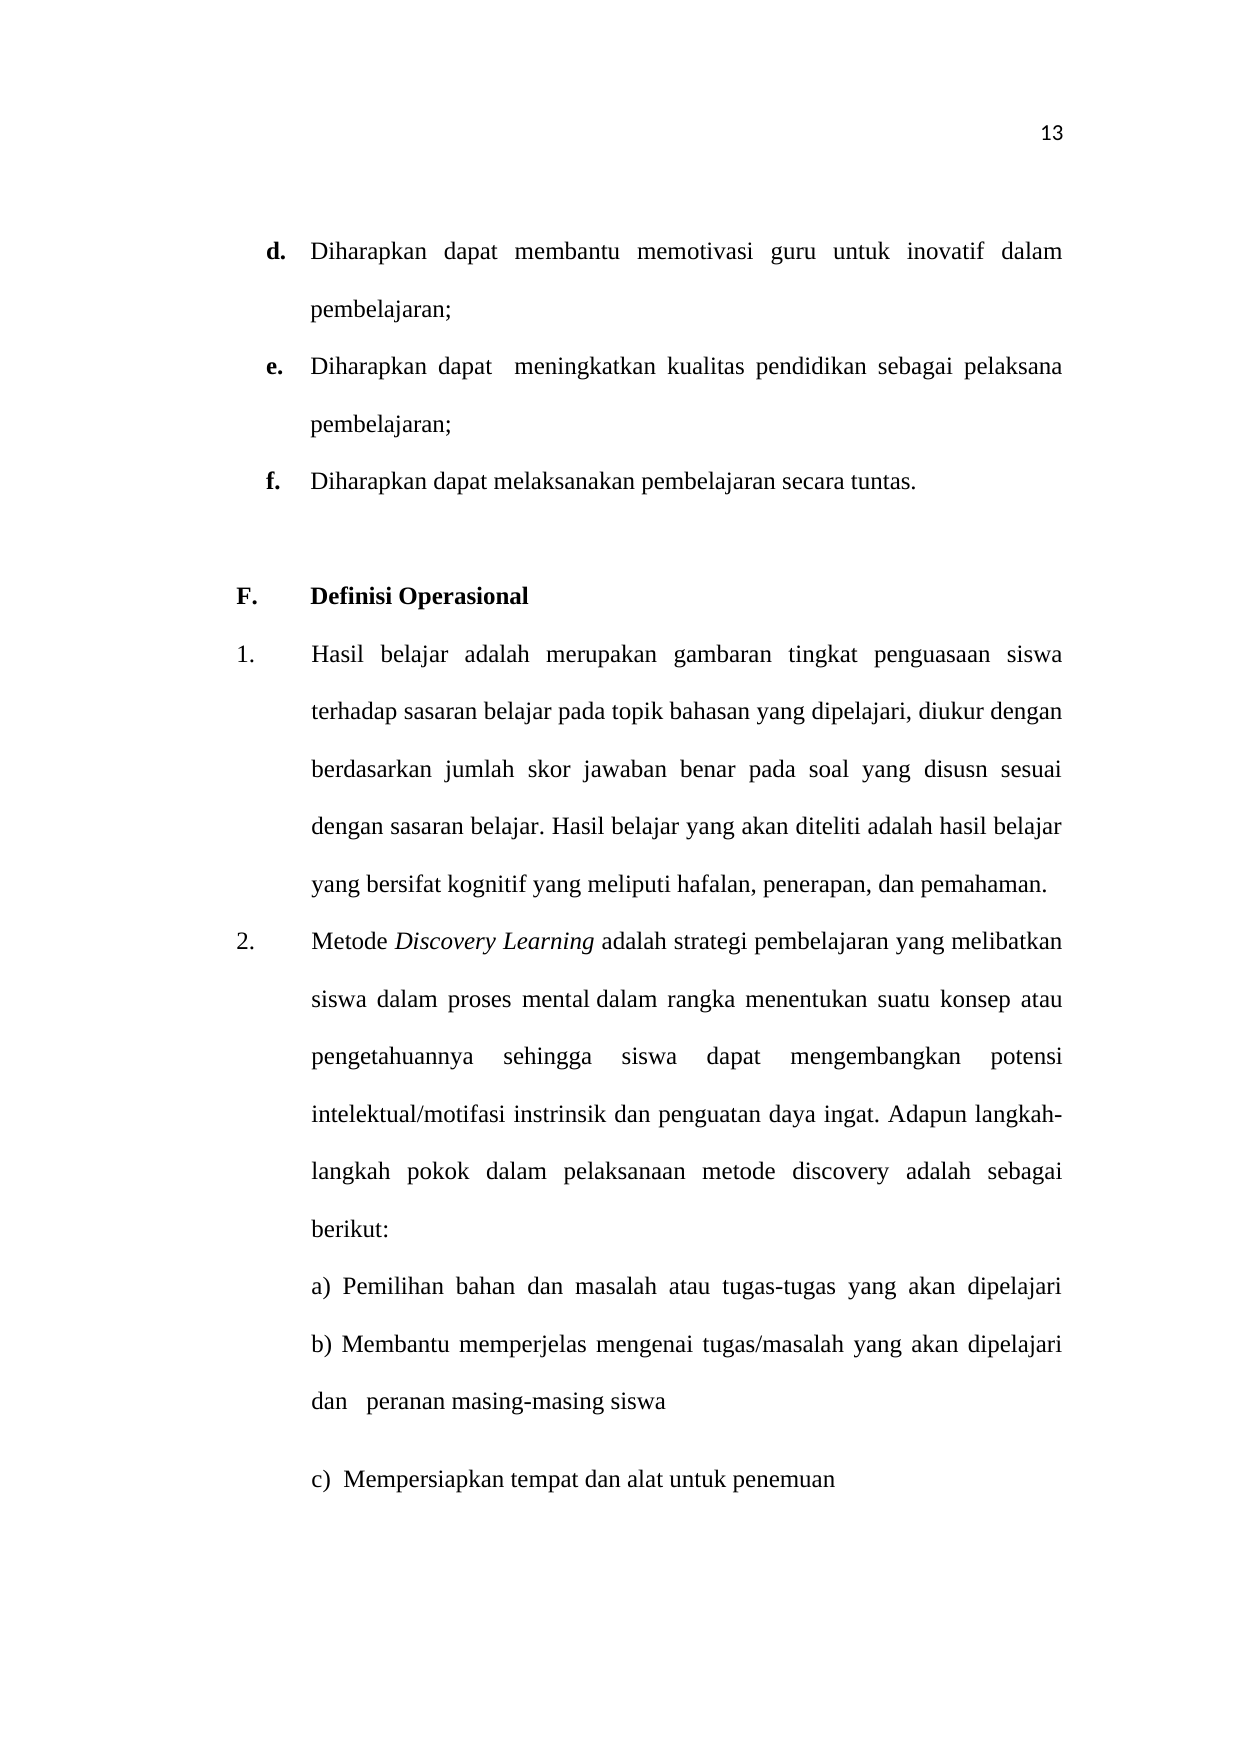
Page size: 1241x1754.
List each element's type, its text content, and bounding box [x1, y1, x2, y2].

list Definisi Operasional [236, 581, 1063, 610]
list Diharapkan dapat membantu memotivasi guru untuk inovatif dalam pembelajaran; [266, 236, 1063, 322]
list Diharapkan dapat melaksanakan pembelajaran secara tuntas. [266, 466, 1063, 495]
list Hasil belajar adalah merupakan gambaran tingkat penguasaan siswa terhadap sasaran belajar pada topik bahasan yang dipelajari, diukur dengan berdasarkan jumlah skor jawaban benar pada soal yang disusn sesuai dengan sasaran belajar. Hasil belajar yang akan diteliti adalah hasil belajar yang bersifat kognitif yang meliputi hafalan, penerapan, dan pemahaman. [236, 639, 1063, 897]
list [266, 351, 1063, 437]
text c) Mempersiapkan tempat dan alat untuk penemuan [236, 1464, 1063, 1493]
list Metode Discovery Learning adalah strategi pembelajaran yang melibatkan siswa dalam proses mental dalam rangka menentukan suatu konsep atau pengetahuannya sehingga siswa dapat mengembangkan potensi intelektual/motifasi instrinsik dan penguatan daya ingat. Adapun langkah-langkah pokok dalam pelaksanaan metode discovery adalah sebagai berikut: a) Pemilihan bahan dan masalah atau tugas-tugas yang akan dipelajari b) Membantu memperjelas mengenai tugas/masalah yang akan dipelajari dan peranan masing-masing siswa [236, 926, 1063, 1415]
